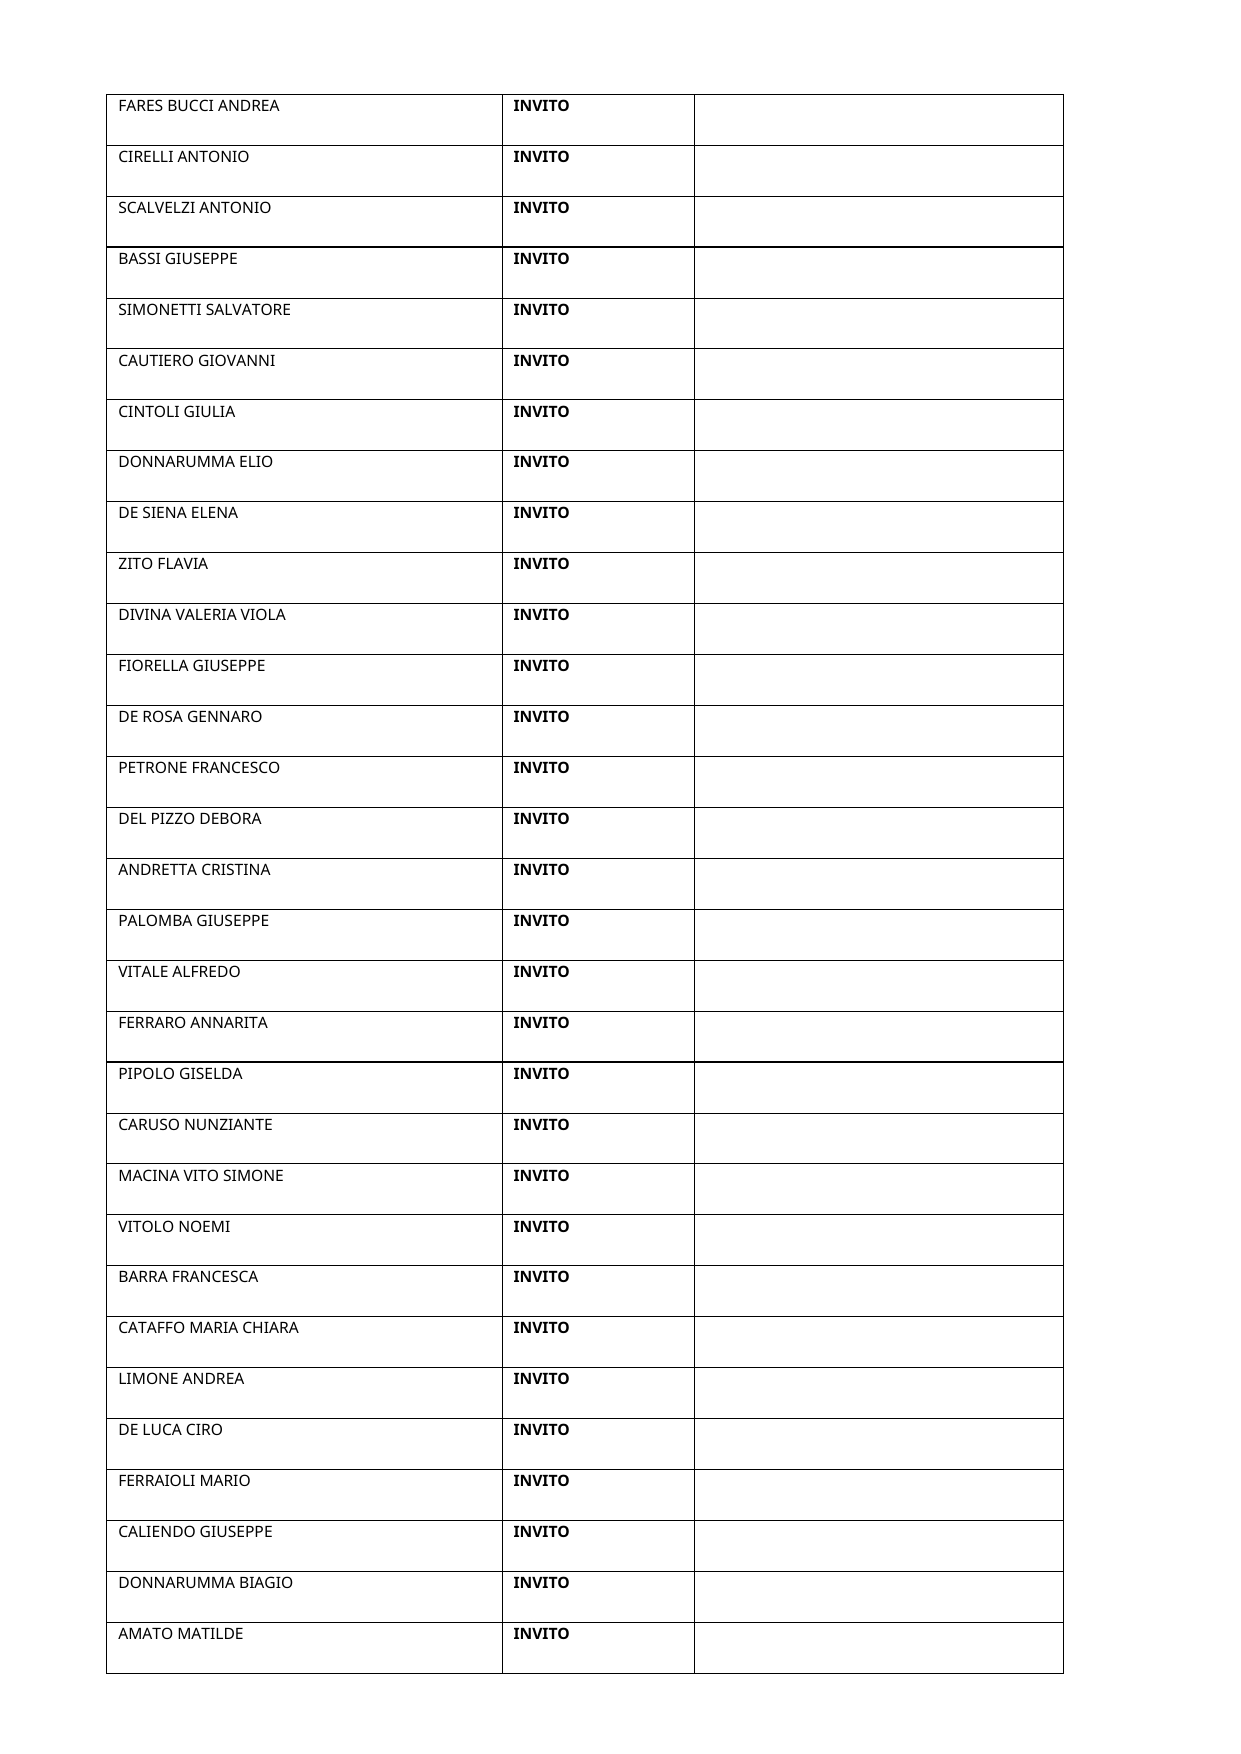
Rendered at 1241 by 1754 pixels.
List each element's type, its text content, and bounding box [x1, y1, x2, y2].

table_cell ANDRETTA CRISTINA [107, 859, 502, 909]
table_cell [695, 400, 1063, 450]
table_cell [695, 1470, 1063, 1520]
table_cell SCALVELZI ANTONIO [107, 197, 502, 246]
table_cell [695, 553, 1063, 603]
table_cell FERRARO ANNARITA [107, 1012, 502, 1061]
table_cell [695, 197, 1063, 246]
table_cell INVITO [503, 1215, 694, 1265]
table_cell [695, 1317, 1063, 1367]
table_cell LIMONE ANDREA [107, 1368, 502, 1418]
table_cell [695, 1164, 1063, 1214]
table_cell DONNARUMMA BIAGIO [107, 1572, 502, 1622]
table_cell INVITO [503, 1317, 694, 1367]
table_cell INVITO [503, 1368, 694, 1418]
table_cell [695, 1572, 1063, 1622]
table_cell INVITO [503, 604, 694, 654]
table_cell CAUTIERO GIOVANNI [107, 349, 502, 399]
table_cell CATAFFO MARIA CHIARA [107, 1317, 502, 1367]
table_cell SIMONETTI SALVATORE [107, 299, 502, 348]
table_cell INVITO [503, 451, 694, 501]
table_cell FARES BUCCI ANDREA [107, 95, 502, 144]
table_cell [695, 1012, 1063, 1061]
table_cell INVITO [503, 910, 694, 959]
table_cell INVITO [503, 1521, 694, 1571]
table_cell INVITO [503, 1419, 694, 1469]
table_cell INVITO [503, 1623, 694, 1673]
table_cell INVITO [503, 1266, 694, 1316]
table_cell DONNARUMMA ELIO [107, 451, 502, 501]
table_cell [695, 95, 1063, 144]
table_cell INVITO [503, 859, 694, 909]
table_cell AMATO MATILDE [107, 1623, 502, 1673]
table_cell INVITO [503, 1470, 694, 1520]
table_cell INVITO [503, 95, 694, 144]
table_cell FIORELLA GIUSEPPE [107, 655, 502, 705]
table_cell INVITO [503, 706, 694, 756]
table_cell INVITO [503, 502, 694, 552]
table_cell INVITO [503, 146, 694, 196]
table_cell INVITO [503, 400, 694, 450]
table_cell [695, 859, 1063, 909]
table_cell CINTOLI GIULIA [107, 400, 502, 450]
table_cell [695, 1521, 1063, 1571]
table_cell PIPOLO GISELDA [107, 1063, 502, 1112]
table_cell DE LUCA CIRO [107, 1419, 502, 1469]
table_cell INVITO [503, 1164, 694, 1214]
table_cell INVITO [503, 1114, 694, 1163]
table_cell [695, 808, 1063, 858]
table_cell [695, 910, 1063, 959]
table_cell DE ROSA GENNARO [107, 706, 502, 756]
table_cell INVITO [503, 197, 694, 246]
table_cell [695, 349, 1063, 399]
table_cell BASSI GIUSEPPE [107, 248, 502, 297]
table_cell [695, 1266, 1063, 1316]
table_cell CARUSO NUNZIANTE [107, 1114, 502, 1163]
table_cell INVITO [503, 808, 694, 858]
table_cell PALOMBA GIUSEPPE [107, 910, 502, 959]
table_cell INVITO [503, 655, 694, 705]
table_cell [695, 451, 1063, 501]
table_cell INVITO [503, 961, 694, 1011]
table_cell ZITO FLAVIA [107, 553, 502, 603]
table_cell [695, 1215, 1063, 1265]
table_cell [695, 1623, 1063, 1673]
table_cell [695, 757, 1063, 807]
table_cell INVITO [503, 349, 694, 399]
table_cell [695, 1114, 1063, 1163]
table_cell VITOLO NOEMI [107, 1215, 502, 1265]
table_cell INVITO [503, 757, 694, 807]
table_cell [695, 146, 1063, 196]
table_cell [695, 502, 1063, 552]
table_cell CIRELLI ANTONIO [107, 146, 502, 196]
table_cell DE SIENA ELENA [107, 502, 502, 552]
table_cell CALIENDO GIUSEPPE [107, 1521, 502, 1571]
table_cell [695, 604, 1063, 654]
table_cell [695, 248, 1063, 297]
table_cell [695, 299, 1063, 348]
table_cell DEL PIZZO DEBORA [107, 808, 502, 858]
table_cell [695, 1063, 1063, 1112]
table_cell INVITO [503, 1063, 694, 1112]
table_cell [695, 655, 1063, 705]
table_cell DIVINA VALERIA VIOLA [107, 604, 502, 654]
table_cell PETRONE FRANCESCO [107, 757, 502, 807]
table_cell INVITO [503, 1572, 694, 1622]
table_cell INVITO [503, 299, 694, 348]
table_cell [695, 1419, 1063, 1469]
table_cell FERRAIOLI MARIO [107, 1470, 502, 1520]
table_cell INVITO [503, 553, 694, 603]
table_cell MACINA VITO SIMONE [107, 1164, 502, 1214]
table_cell [695, 706, 1063, 756]
table_cell INVITO [503, 248, 694, 297]
table_cell INVITO [503, 1012, 694, 1061]
table_cell VITALE ALFREDO [107, 961, 502, 1011]
table_cell [695, 961, 1063, 1011]
table_cell [695, 1368, 1063, 1418]
table_cell BARRA FRANCESCA [107, 1266, 502, 1316]
